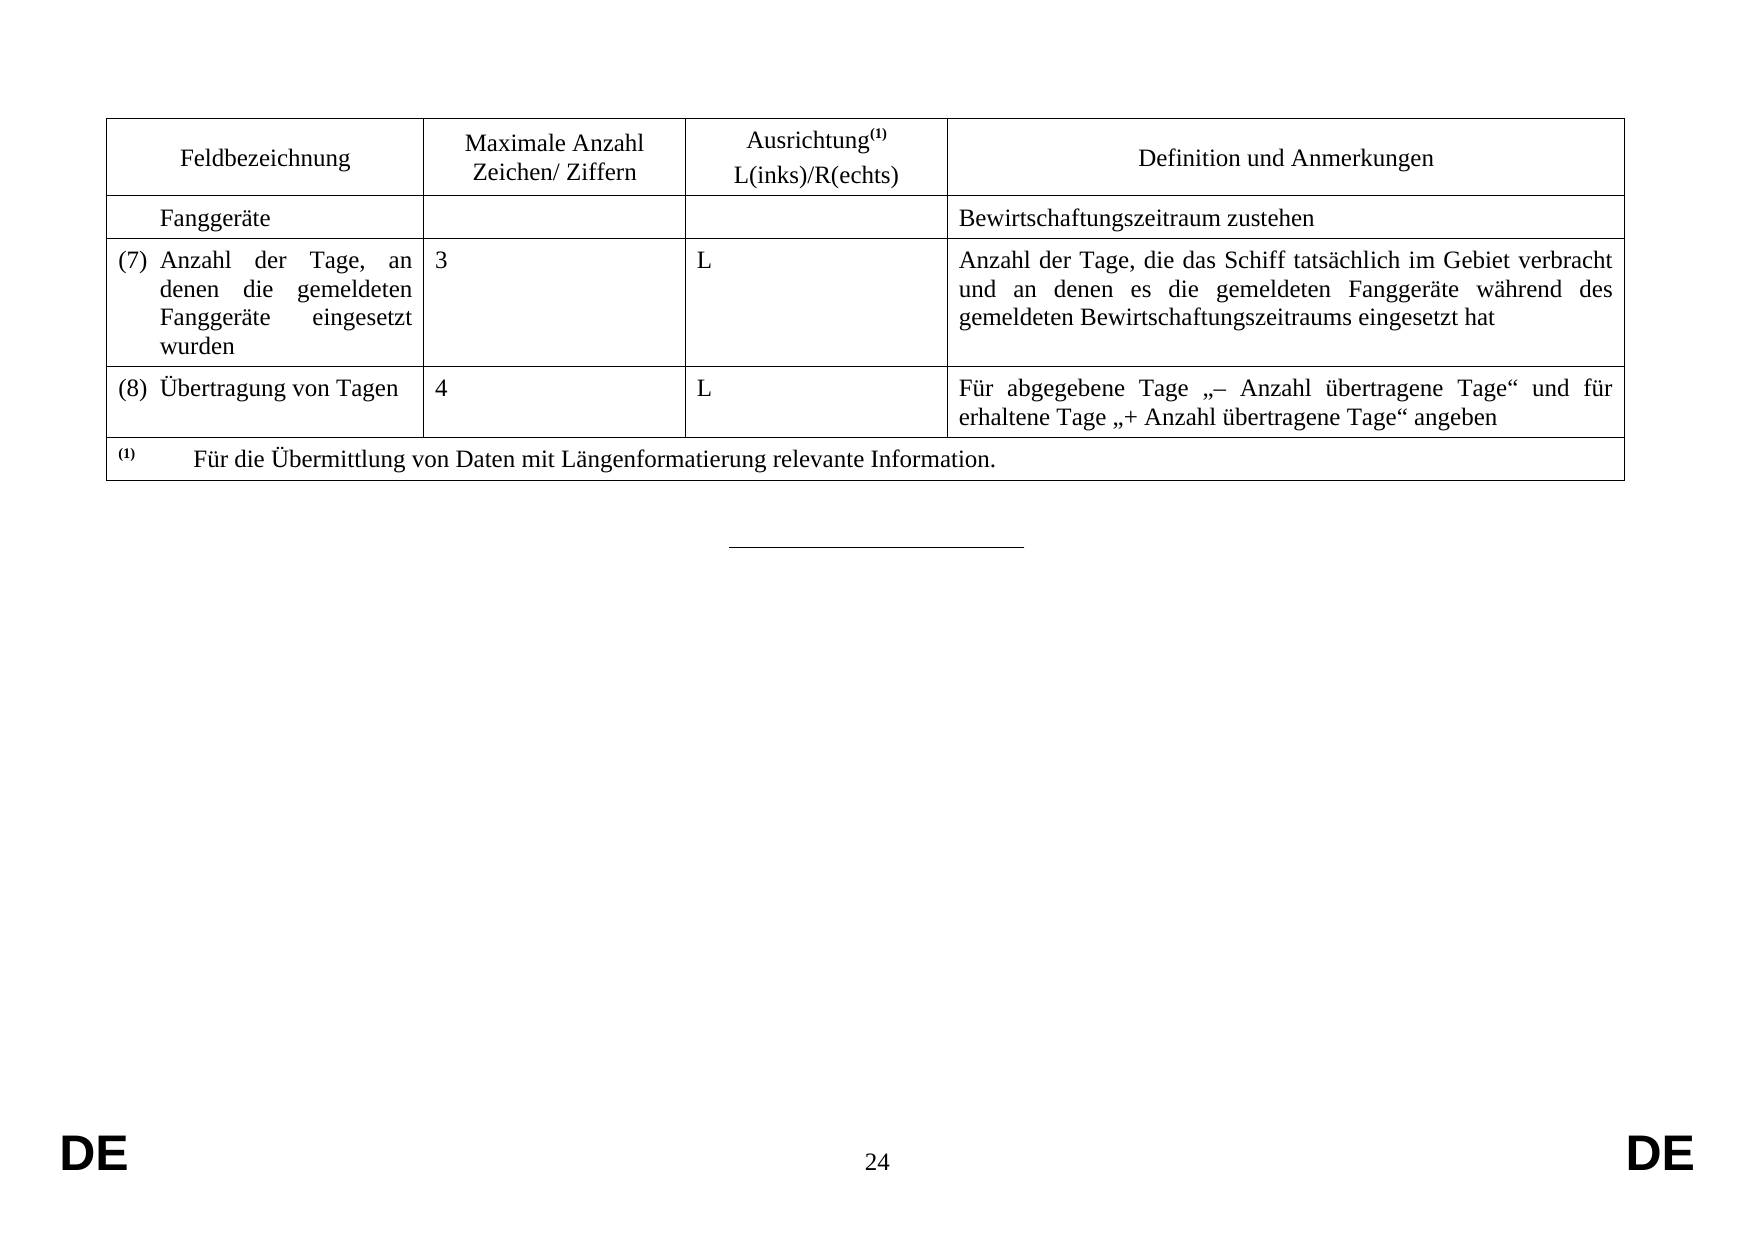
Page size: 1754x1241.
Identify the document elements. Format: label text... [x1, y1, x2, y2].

table_cell (1) Für die Übermittlung von Daten mit Längenformatierung relevante Information. [107, 438, 1624, 479]
table_header Maximale Anzahl Zeichen/ Ziffern [424, 119, 685, 195]
table_header Definition und Anmerkungen [948, 119, 1624, 195]
table_header Ausrichtung(1) L(inks)/R(echts) [686, 119, 947, 195]
table_cell 3 [424, 196, 685, 238]
table_cell Für abgegebene Tage „– Anzahl übertragene Tage“ und für erhaltene Tage „+ Anzahl übertragene Tage“ angeben [948, 367, 1624, 437]
table_header Feldbezeichnung [107, 119, 423, 195]
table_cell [948, 196, 1624, 238]
table_cell Anzahl der Tage, die das Schiff tatsächlich im Gebiet verbracht und an denen es die gemeldeten Fanggeräte während des gemeldeten Bewirtschaftungszeitraums eingesetzt hat [948, 239, 1624, 366]
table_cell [107, 196, 423, 238]
table_cell L [686, 196, 947, 238]
table_cell 4 [424, 367, 685, 437]
table_cell 3 [424, 239, 685, 366]
table_cell L [686, 367, 947, 437]
table_cell (8) Übertragung von Tagen [107, 367, 423, 437]
table_cell L [686, 239, 947, 366]
table_cell (7) Anzahl der Tage, an denen die gemeldeten Fanggeräte eingesetzt wurden [107, 239, 423, 366]
